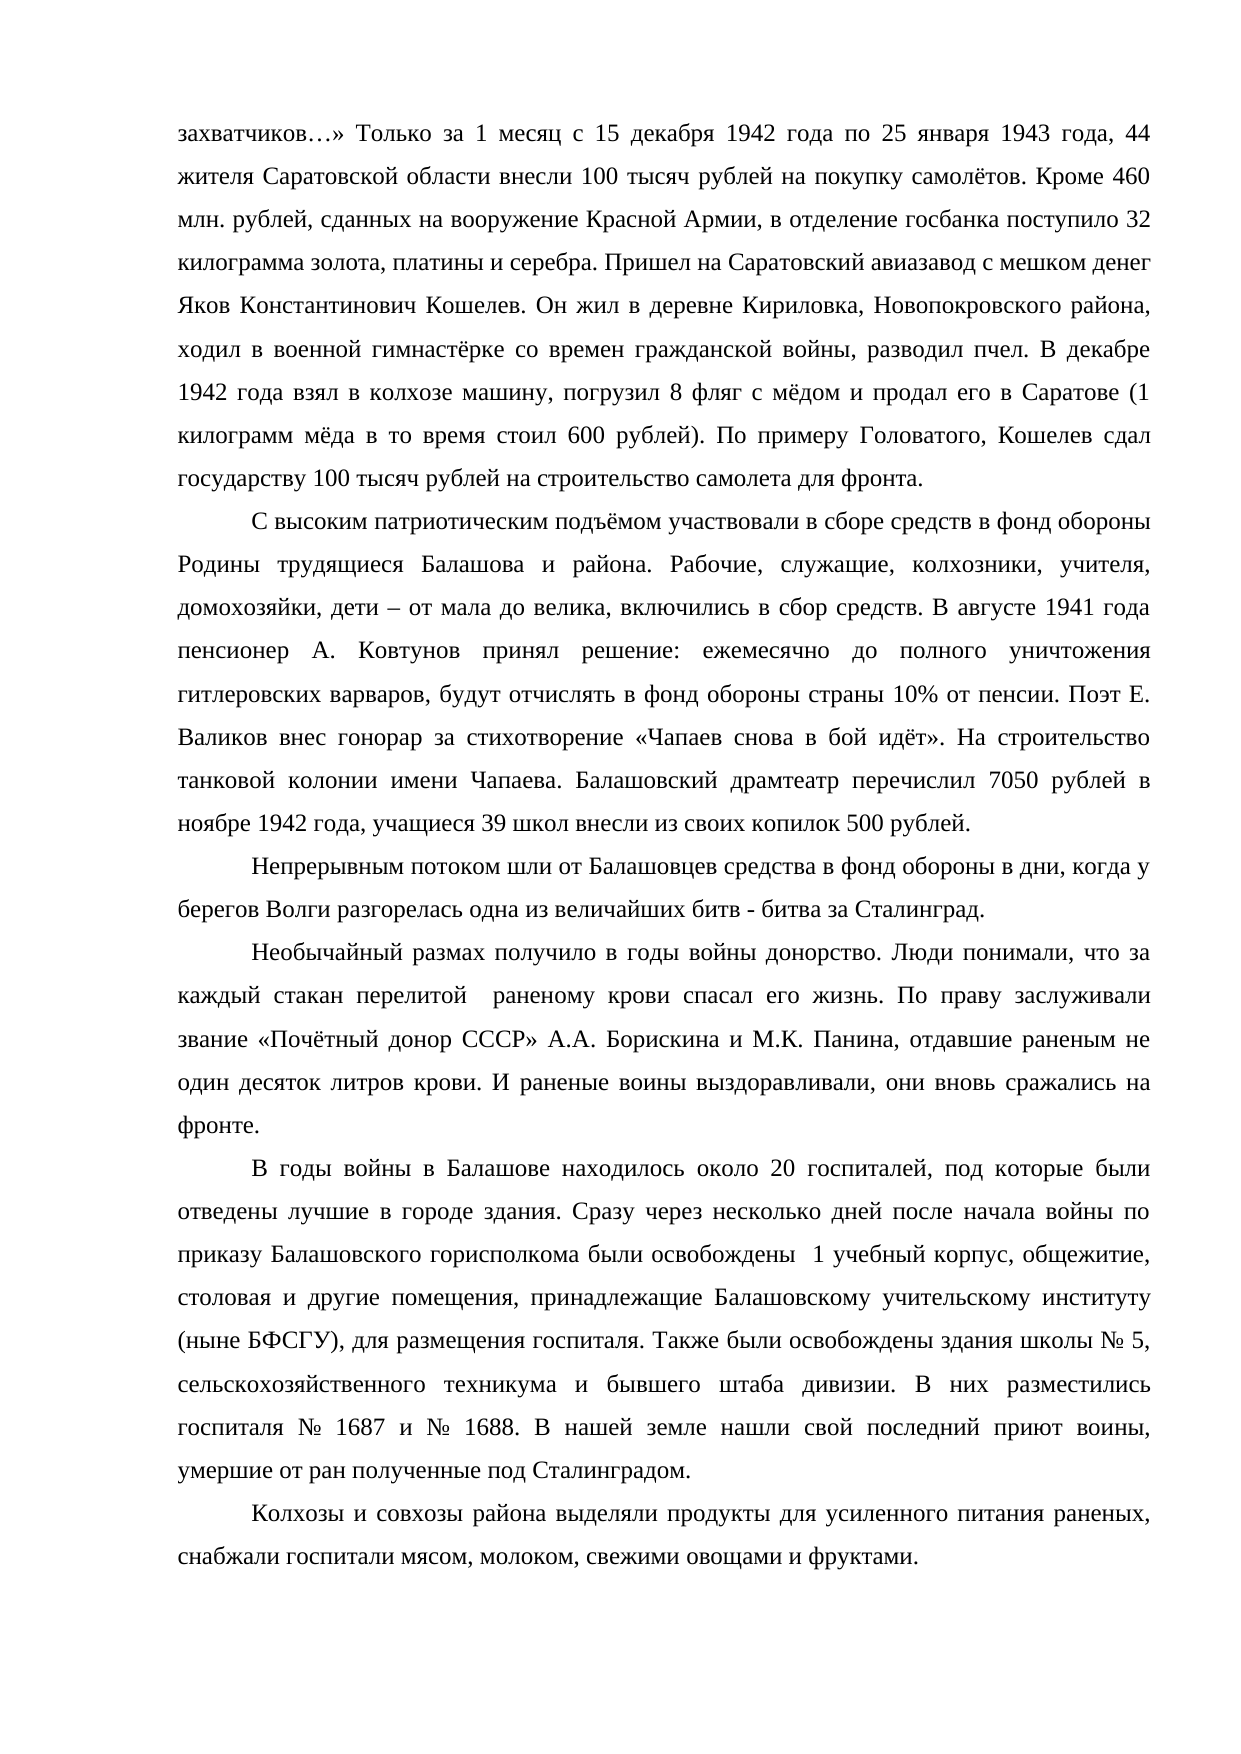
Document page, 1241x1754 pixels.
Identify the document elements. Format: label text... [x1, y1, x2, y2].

list Непрерывным потоком шли от Балашовцев средства в фонд обороны в дни, когда у берегов Волги разгорелась одна из величайших битв - битва за Сталинград. [177, 851, 1152, 923]
list Колхозы и совхозы района выделяли продукты для усиленного питания раненых, снабжали госпитали мясом, молоком, свежими овощами и фруктами. [177, 1498, 1152, 1570]
list В годы войны в Балашове находилось около 20 госпиталей, под которые были отведены лучшие в городе здания. Сразу через несколько дней после начала войны по приказу Балашовского горисполкома были освобождены 1 учебный корпус, общежитие, столовая и другие помещения, принадлежащие Балашовскому учительскому институту (ныне БФСГУ), для размещения госпиталя. Также были освобождены здания школы № 5, сельскохозяйственного техникума и бывшего штаба дивизии. В них разместились госпиталя № 1687 и № 1688. В нашей земле нашли свой последний приют воины, умершие от ран полученные под Сталинградом. [177, 1153, 1152, 1484]
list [177, 118, 1152, 492]
list С высоким патриотическим подъёмом участвовали в сборе средств в фонд обороны Родины трудящиеся Балашова и района. Рабочие, служащие, колхозники, учителя, домохозяйки, дети – от мала до велика, включились в сбор средств. В августе 1941 года пенсионер А. Ковтунов принял решение: ежемесячно до полного уничтожения гитлеровских варваров, будут отчислять в фонд обороны страны 10% от пенсии. Поэт Е. Валиков внес гонорар за стихотворение «Чапаев снова в бой идёт». На строительство танковой колонии имени Чапаева. Балашовский драмтеатр перечислил 7050 рублей в ноябре 1942 года, учащиеся 39 школ внесли из своих копилок 500 рублей. [177, 506, 1152, 837]
list Необычайный размах получило в годы войны донорство. Люди понимали, что за каждый стакан перелитой раненому крови спасал его жизнь. По праву заслуживали звание «Почётный донор СССР» А.А. Борискина и М.К. Панина, отдавшие раненым не один десяток литров крови. И раненые воины выздоравливали, они вновь сражались на фронте. [177, 937, 1152, 1139]
